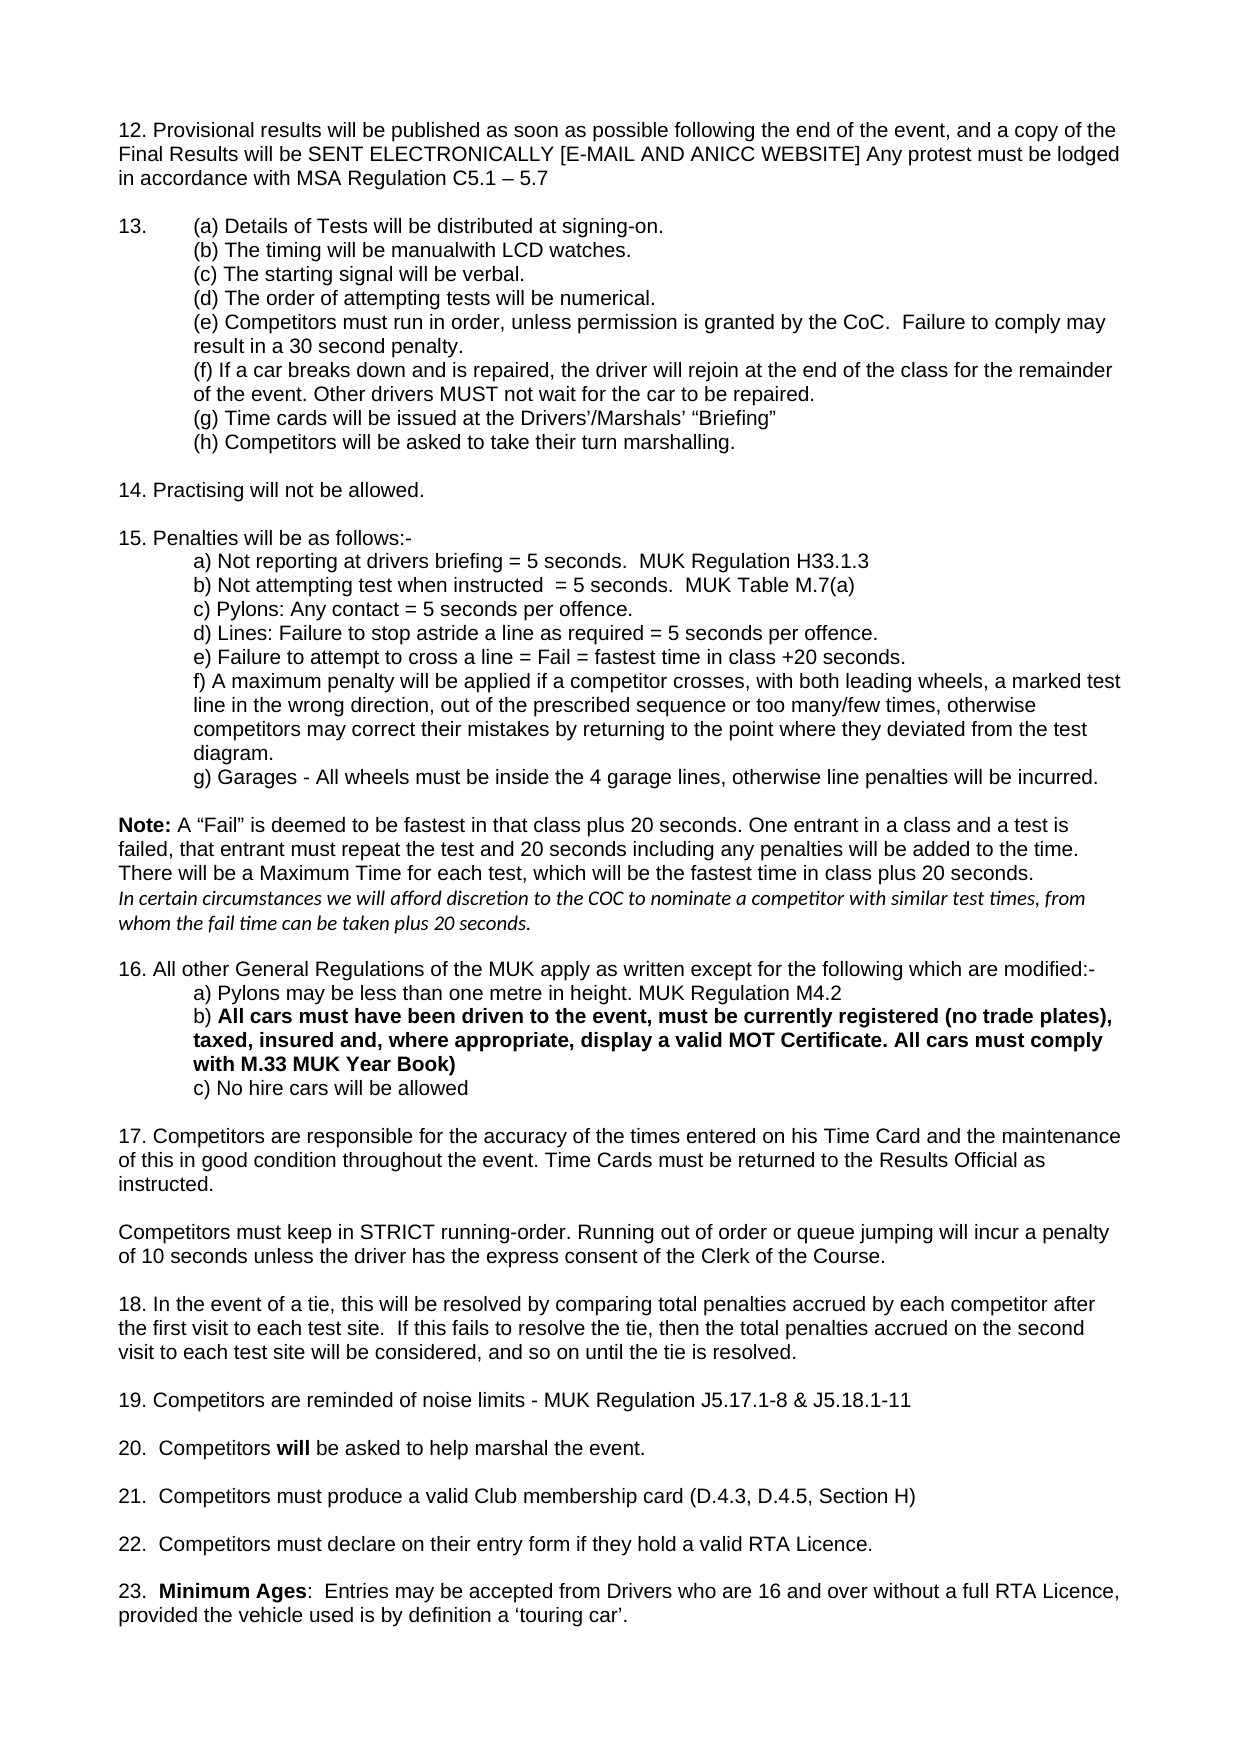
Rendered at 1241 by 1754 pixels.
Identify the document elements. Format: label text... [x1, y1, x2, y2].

text c) No hire cars will be allowed [118, 1076, 1122, 1100]
text (b) The timing will be manualwith LCD watches. [118, 238, 1122, 262]
text (e) Competitors must run in order, unless permission is granted by the CoC. Failure to comply may result in a 30 second penalty. [193, 310, 1122, 358]
text 18. In the event of a tie, this will be resolved by comparing total penalties accrued by each competitor after the first visit to each test site. If this fails to resolve the tie, then the total penalties accrued on the second visit to each test site will be considered, and so on until the tie is resolved. [118, 1292, 1122, 1364]
text 22. Competitors must declare on their entry form if they hold a valid RTA Licence. [118, 1531, 1122, 1555]
text 14. Practising will not be allowed. [118, 477, 1122, 501]
text (c) The starting signal will be verbal. [118, 262, 1122, 286]
text e) Failure to attempt to cross a line = Fail = fastest time in class +20 seconds. [118, 645, 1122, 669]
text (f) If a car breaks down and is repaired, the driver will rejoin at the end of the class for the remainder of the event. Other drivers MUST not wait for the car to be repaired. [193, 358, 1122, 406]
text d) Lines: Failure to stop astride a line as required = 5 seconds per offence. [118, 621, 1122, 645]
text 15. Penalties will be as follows:- [118, 525, 1122, 549]
text 23. Minimum Ages: Entries may be accepted from Drivers who are 16 and over without a full RTA Licence, provided the vehicle used is by definition a ‘touring car’. [118, 1579, 1122, 1627]
text c) Pylons: Any contact = 5 seconds per offence. [118, 597, 1122, 621]
text g) Garages - All wheels must be inside the 4 garage lines, otherwise line penalties will be incurred. [118, 765, 1122, 789]
text Note: A “Fail” is deemed to be fastest in that class plus 20 seconds. One entrant in a class and a test is failed, that entrant must repeat the test and 20 seconds including any penalties will be added to the time. There will be a Maximum Time for each test, which will be the fastest time in class plus 20 seconds. [118, 813, 1122, 885]
text f) A maximum penalty will be applied if a competitor crosses, with both leading wheels, a marked test line in the wrong direction, out of the prescribed sequence or too many/few times, otherwise competitors may correct their mistakes by returning to the point where they deviated from the test diagram. [193, 669, 1122, 765]
text 13. (a) Details of Tests will be distributed at signing-on. [118, 214, 1122, 238]
text In certain circumstances we will afford discretion to the COC to nominate a competitor with similar test times, from whom the fail time can be taken plus 20 seconds. [118, 885, 1122, 936]
text Competitors must keep in STRICT running-order. Running out of order or queue jumping will incur a penalty of 10 seconds unless the driver has the express consent of the Clerk of the Course. [118, 1220, 1122, 1268]
text a) Pylons may be less than one metre in height. MUK Regulation M4.2 [118, 980, 1122, 1004]
text 16. All other General Regulations of the MUK apply as written except for the following which are modified:- [118, 956, 1122, 980]
text 19. Competitors are reminded of noise limits - MUK Regulation J5.17.1-8 & J5.18.1-11 [118, 1388, 1122, 1412]
text a) Not reporting at drivers briefing = 5 seconds. MUK Regulation H33.1.3 [118, 549, 1122, 573]
text b) All cars must have been driven to the event, must be currently registered (no trade plates), taxed, insured and, where appropriate, display a valid MOT Certificate. All cars must comply with M.33 MUK Year Book) [193, 1004, 1122, 1076]
text (h) Competitors will be asked to take their turn marshalling. [118, 429, 1122, 453]
text b) Not attempting test when instructed = 5 seconds. MUK Table M.7(a) [118, 573, 1122, 597]
text 21. Competitors must produce a valid Club membership card (D.4.3, D.4.5, Section H) [118, 1483, 1122, 1507]
text 17. Competitors are responsible for the accuracy of the times entered on his Time Card and the maintenance of this in good condition throughout the event. Time Cards must be returned to the Results Official as instructed. [118, 1124, 1122, 1196]
text 20. Competitors will be asked to help marshal the event. [118, 1436, 1122, 1459]
text (d) The order of attempting tests will be numerical. [118, 286, 1122, 310]
text 12. Provisional results will be published as soon as possible following the end of the event, and a copy of the Final Results will be SENT ELECTRONICALLY [E-MAIL AND ANICC WEBSITE] Any protest must be lodged in accordance with MSA Regulation C5.1 – 5.7 [118, 118, 1122, 190]
text (g) Time cards will be issued at the Drivers’/Marshals’ “Briefing” [193, 406, 1122, 429]
